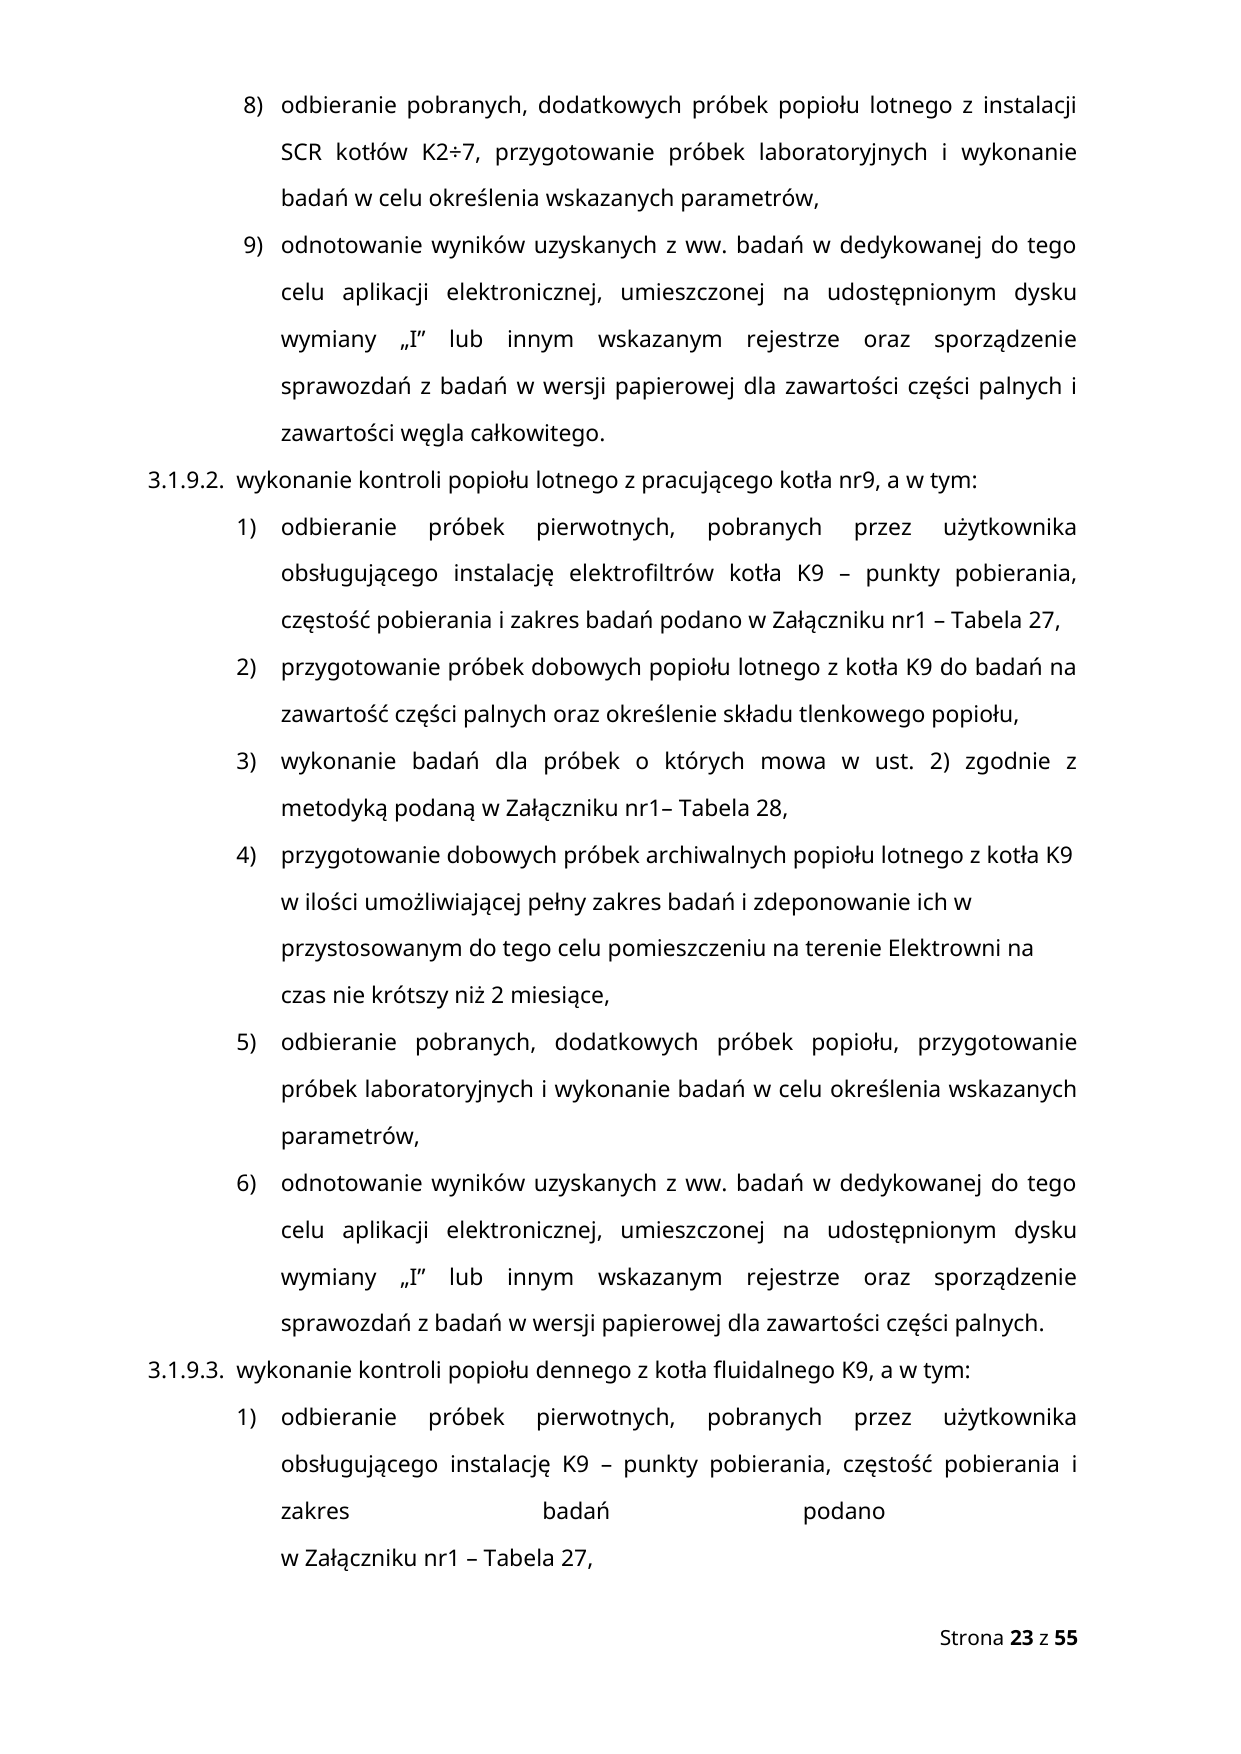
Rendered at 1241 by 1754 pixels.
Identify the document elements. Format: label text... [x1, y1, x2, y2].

list wykonanie badań dla próbek o których mowa w ust. 2) zgodnie z metodyką podaną w Załączniku nr1– Tabela 28, [236, 745, 1078, 823]
list odbieranie próbek pierwotnych, pobranych przez użytkownika obsługującego instalację K9 – punkty pobierania, częstość pobierania i zakres badań podano w Załączniku nr1 – Tabela 27, [236, 1401, 1078, 1573]
list odbieranie próbek pierwotnych, pobranych przez użytkownika obsługującego instalację elektrofiltrów kotła K9 – punkty pobierania, częstość pobierania i zakres badań podano w Załączniku nr1 – Tabela 27, [236, 511, 1078, 636]
list odbieranie pobranych, dodatkowych próbek popiołu lotnego z instalacji SCR kotłów K2÷7, przygotowanie próbek laboratoryjnych i wykonanie badań w celu określenia wskazanych parametrów, [243, 89, 1078, 214]
list przygotowanie dobowych próbek archiwalnych popiołu lotnego z kotła K9 w ilości umożliwiającej pełny zakres badań i zdeponowanie ich w przystosowanym do tego celu pomieszczeniu na terenie Elektrowni na czas nie krótszy niż 2 miesiące, [236, 839, 1078, 1011]
list 3.1.9.3. wykonanie kontroli popiołu dennego z kotła fluidalnego K9, a w tym: [148, 1354, 1078, 1386]
list przygotowanie próbek dobowych popiołu lotnego z kotła K9 do badań na zawartość części palnych oraz określenie składu tlenkowego popiołu, [236, 651, 1078, 729]
list odnotowanie wyników uzyskanych z ww. badań w dedykowanej do tego celu aplikacji elektronicznej, umieszczonej na udostępnionym dysku wymiany „I” lub innym wskazanym rejestrze oraz sporządzenie sprawozdań z badań w wersji papierowej dla zawartości części palnych i zawartości węgla całkowitego. [243, 229, 1078, 448]
list odbieranie pobranych, dodatkowych próbek popiołu, przygotowanie próbek laboratoryjnych i wykonanie badań w celu określenia wskazanych parametrów, [236, 1026, 1078, 1151]
list 3.1.9.2. wykonanie kontroli popiołu lotnego z pracującego kotła nr9, a w tym: [148, 464, 1078, 495]
list odnotowanie wyników uzyskanych z ww. badań w dedykowanej do tego celu aplikacji elektronicznej, umieszczonej na udostępnionym dysku wymiany „I” lub innym wskazanym rejestrze oraz sporządzenie sprawozdań z badań w wersji papierowej dla zawartości części palnych. [236, 1167, 1078, 1339]
